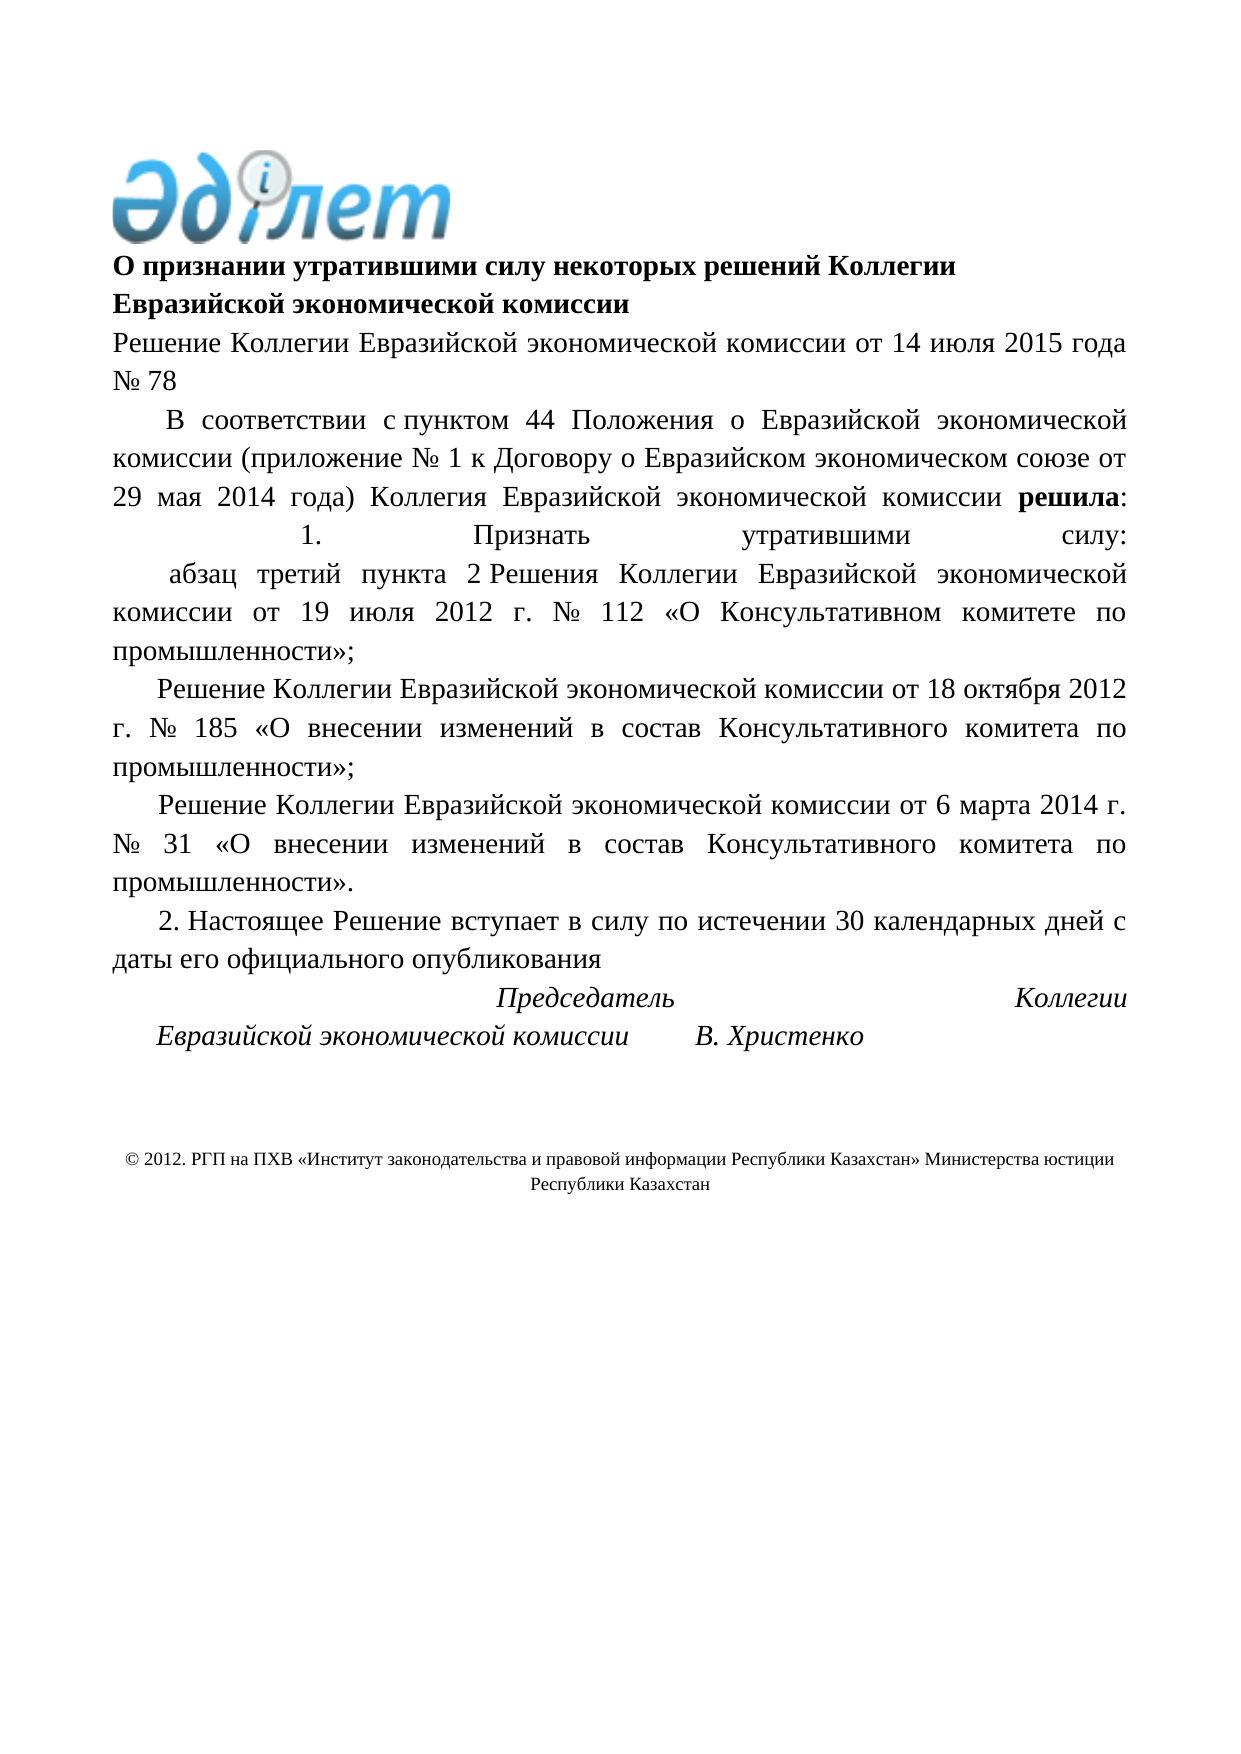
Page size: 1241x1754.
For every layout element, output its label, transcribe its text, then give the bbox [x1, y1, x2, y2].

text © 2012. РГП на ПХВ «Институт законодательства и правовой информации Республики Казахстан» Министерства юстиции Республики Казахстан [112, 1148, 1128, 1194]
picture [112, 150, 451, 244]
text Председатель Коллегии Евразийской экономической комиссии В. Христенко [112, 980, 1128, 1052]
text В соответствии с пунктом 44 Положения о Евразийской экономической комиссии (приложение № 1 к Договору о Евразийском экономическом союзе от 29 мая 2014 года) Коллегия Евразийской экономической комиссии решила: 1. Признать утратившими силу: абзац третий пункта 2 Решения Коллегии Евразийской экономической комиссии от 19 июля 2012 г. № 112 «О Консультативном комитете по промышленности»; Решение Коллегии Евразийской экономической комиссии от 18 октября 2012 г. № 185 «О внесении изменений в состав Консультативного комитета по промышленности»; Решение Коллегии Евразийской экономической комиссии от 6 марта 2014 г. № 31 «О внесении изменений в состав Консультативного комитета по промышленности». 2. Настоящее Решение вступает в силу по истечении 30 календарных дней с даты его официального опубликования [112, 402, 1128, 975]
text О признании утратившими силу некоторых решений Коллегии Евразийской экономической комиссии [112, 248, 1128, 320]
text Решение Коллегии Евразийской экономической комиссии от 14 июля 2015 года № 78 [112, 325, 1128, 397]
